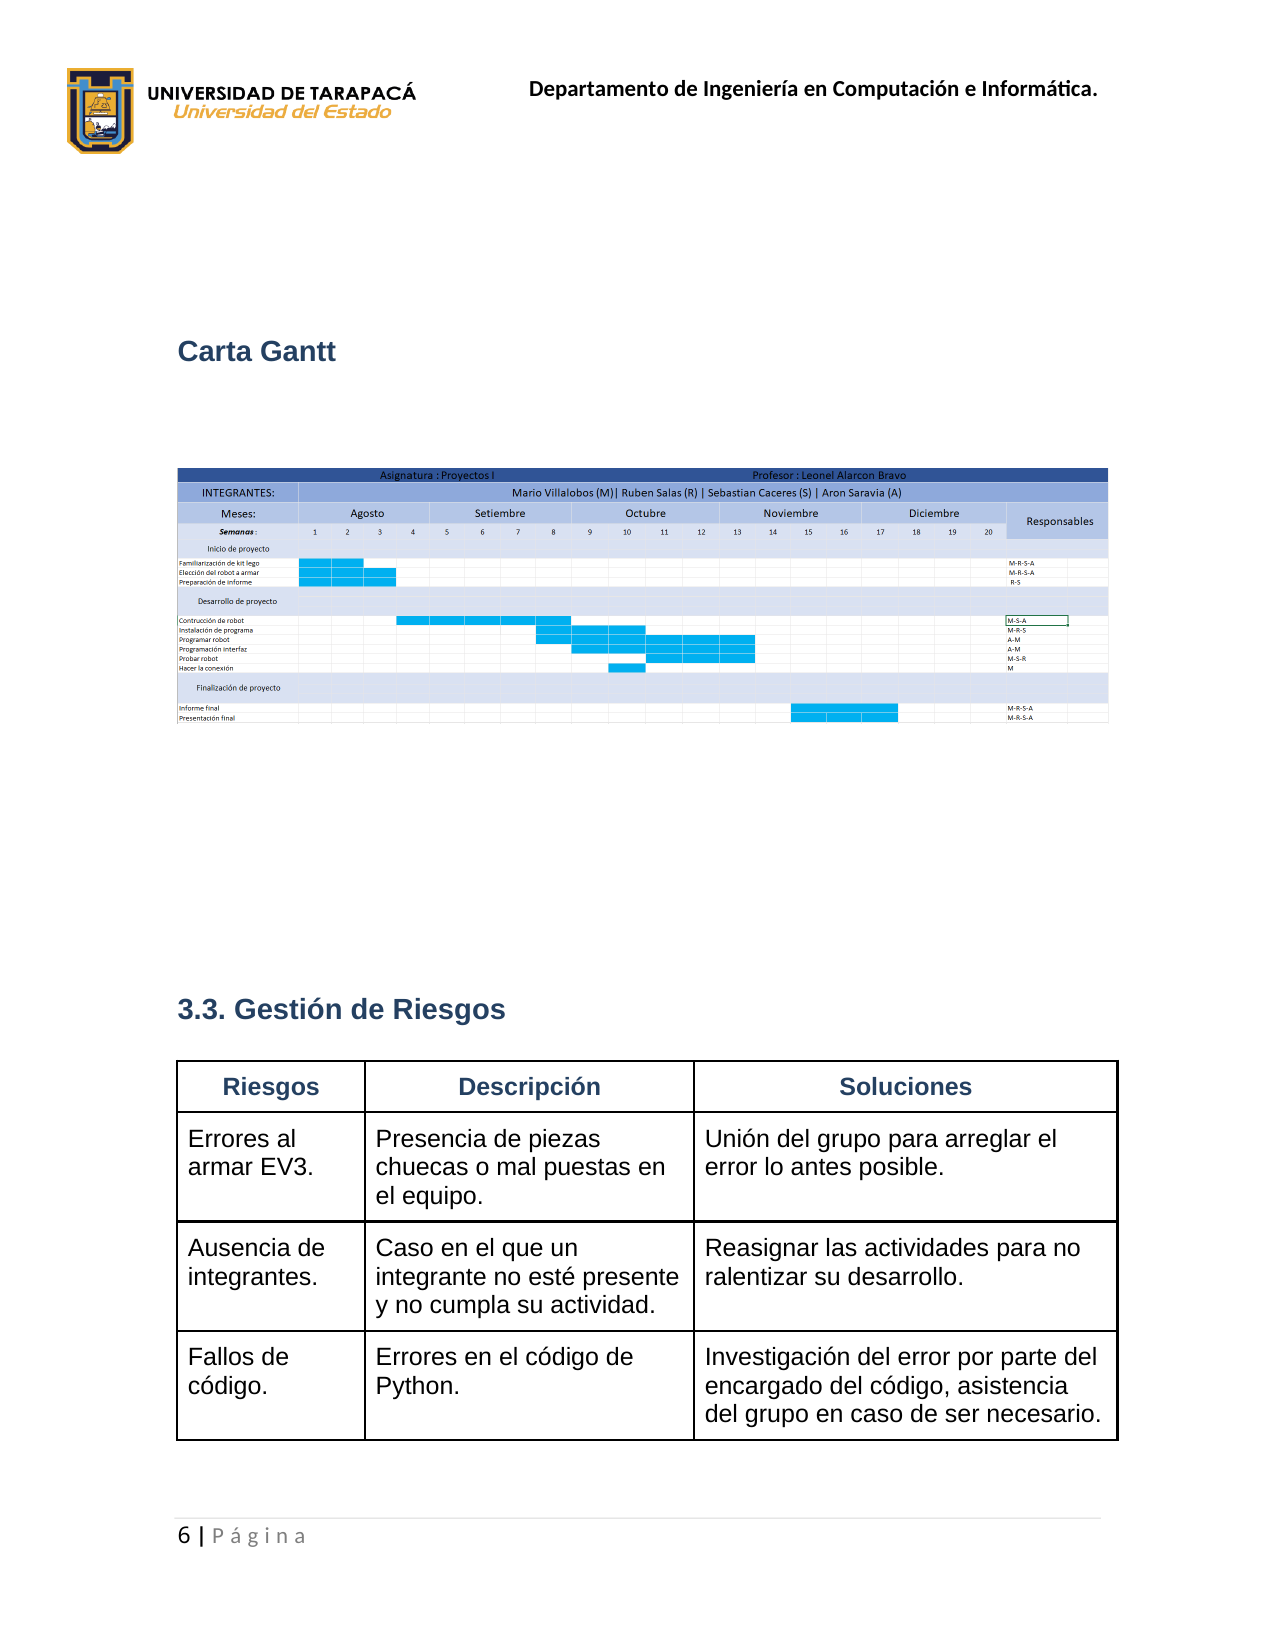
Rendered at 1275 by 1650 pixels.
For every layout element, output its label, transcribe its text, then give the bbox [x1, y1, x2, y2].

table_header Soluciones [695, 1062, 1116, 1111]
table_cell Fallos de código. [178, 1332, 364, 1439]
table_cell Reasignar las actividades para no ralentizar su desarrollo. [695, 1223, 1116, 1329]
table_cell Investigación del error por parte del encargado del código, asistencia del grupo en caso de ser necesario. [695, 1332, 1116, 1439]
table_cell Errores al armar EV3. [178, 1113, 364, 1220]
table_header Descripción [366, 1062, 693, 1111]
table_cell Unión del grupo para arreglar el error lo antes posible. [695, 1113, 1116, 1220]
table_header Riesgos [178, 1062, 364, 1111]
table_cell Ausencia de integrantes. [178, 1223, 364, 1329]
table_cell Presencia de piezas chuecas o mal puestas en el equipo. [366, 1113, 693, 1220]
picture [67, 68, 416, 154]
table_cell Caso en el que un integrante no esté presente y no cumpla su actividad. [366, 1223, 693, 1329]
picture [177, 468, 1109, 724]
text 3.3. Gestión de Riesgos [177, 992, 1098, 1026]
text Carta Gantt [177, 334, 1098, 368]
table_cell Errores en el código de Python. [366, 1332, 693, 1439]
